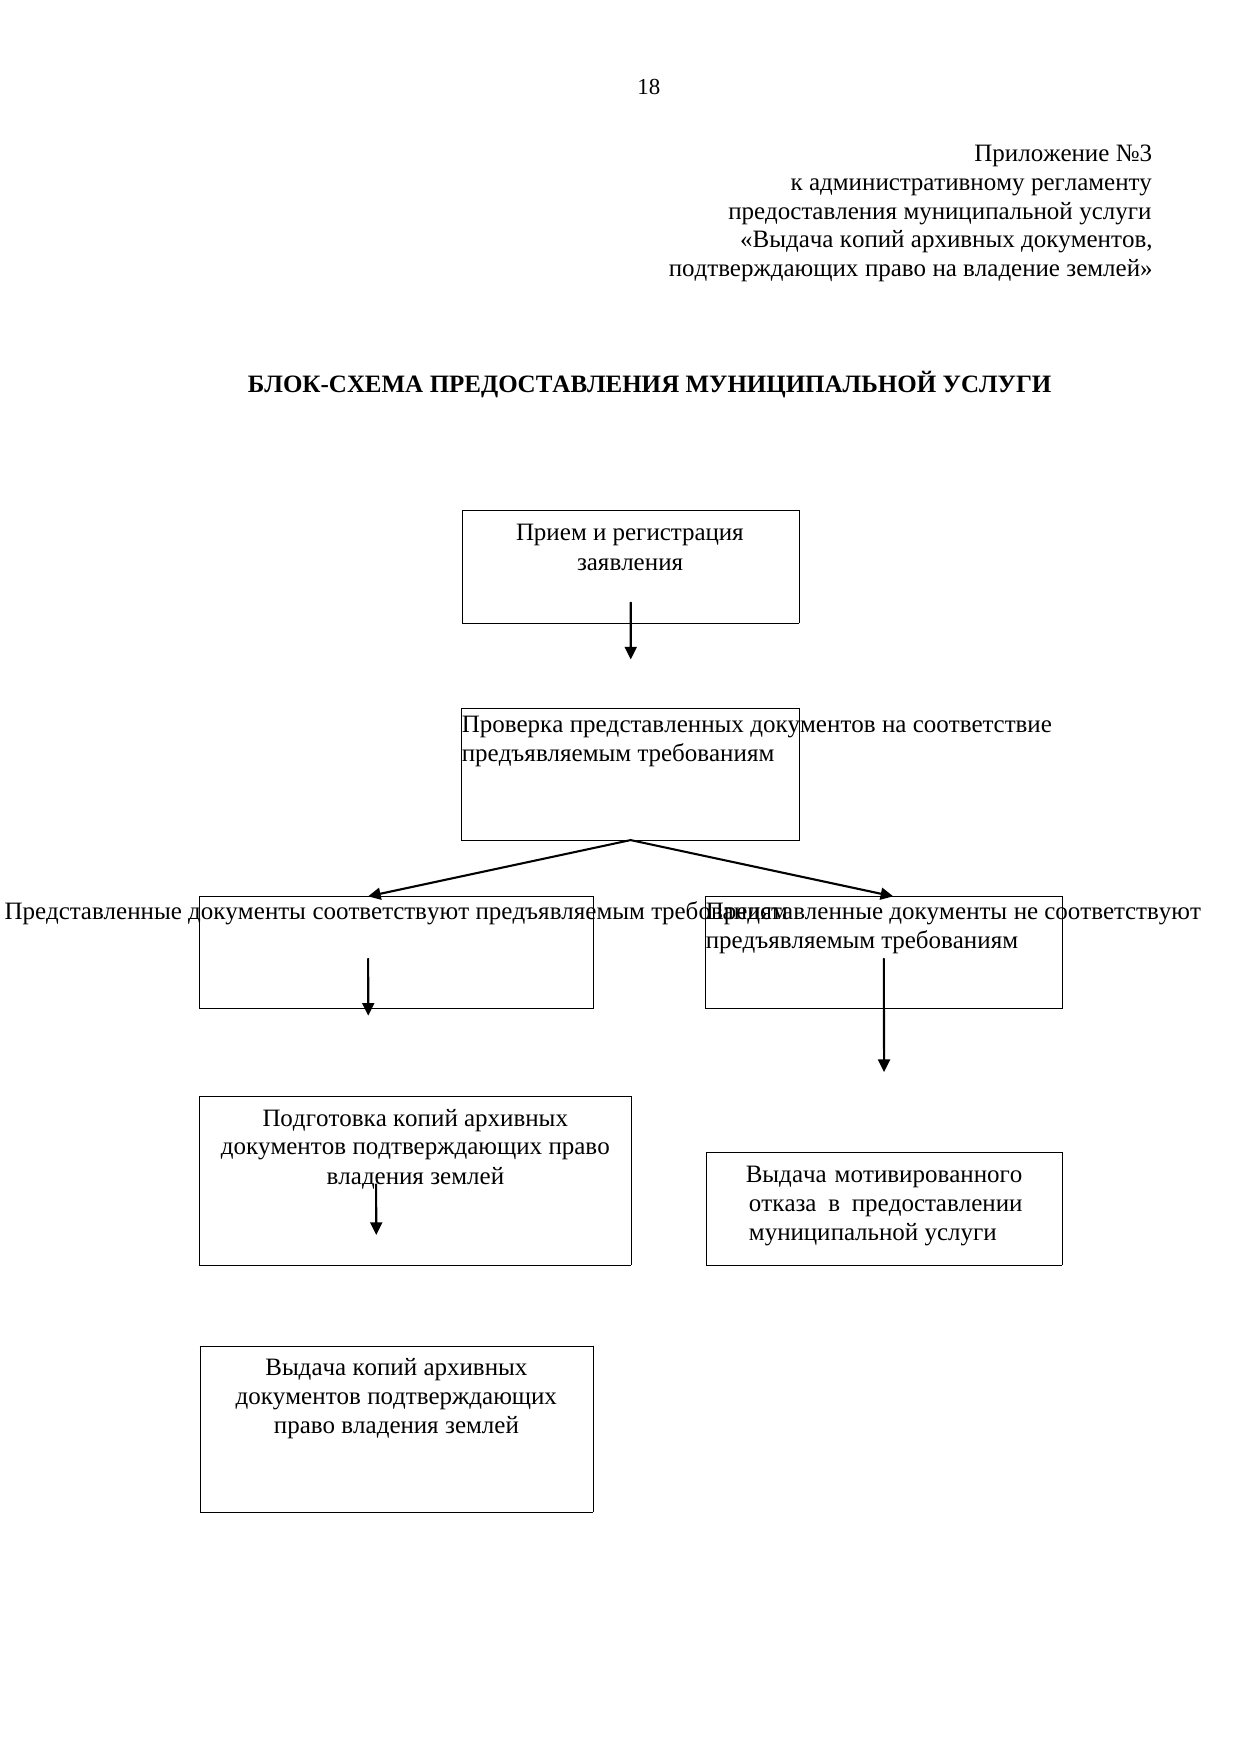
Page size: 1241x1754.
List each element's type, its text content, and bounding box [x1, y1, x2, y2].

text Приложение №3 к административному регламенту [790, 138, 1152, 196]
text БЛОК-СХЕМА ПРЕДОСТАВЛЕНИЯ МУНИЦИПАЛЬНОЙ УСЛУГИ [248, 369, 1240, 398]
text предоставления муниципальной услуги [123, 196, 1151, 224]
text «Выдача копий архивных документов, подтверждающих право на владение землей» [668, 224, 1152, 282]
